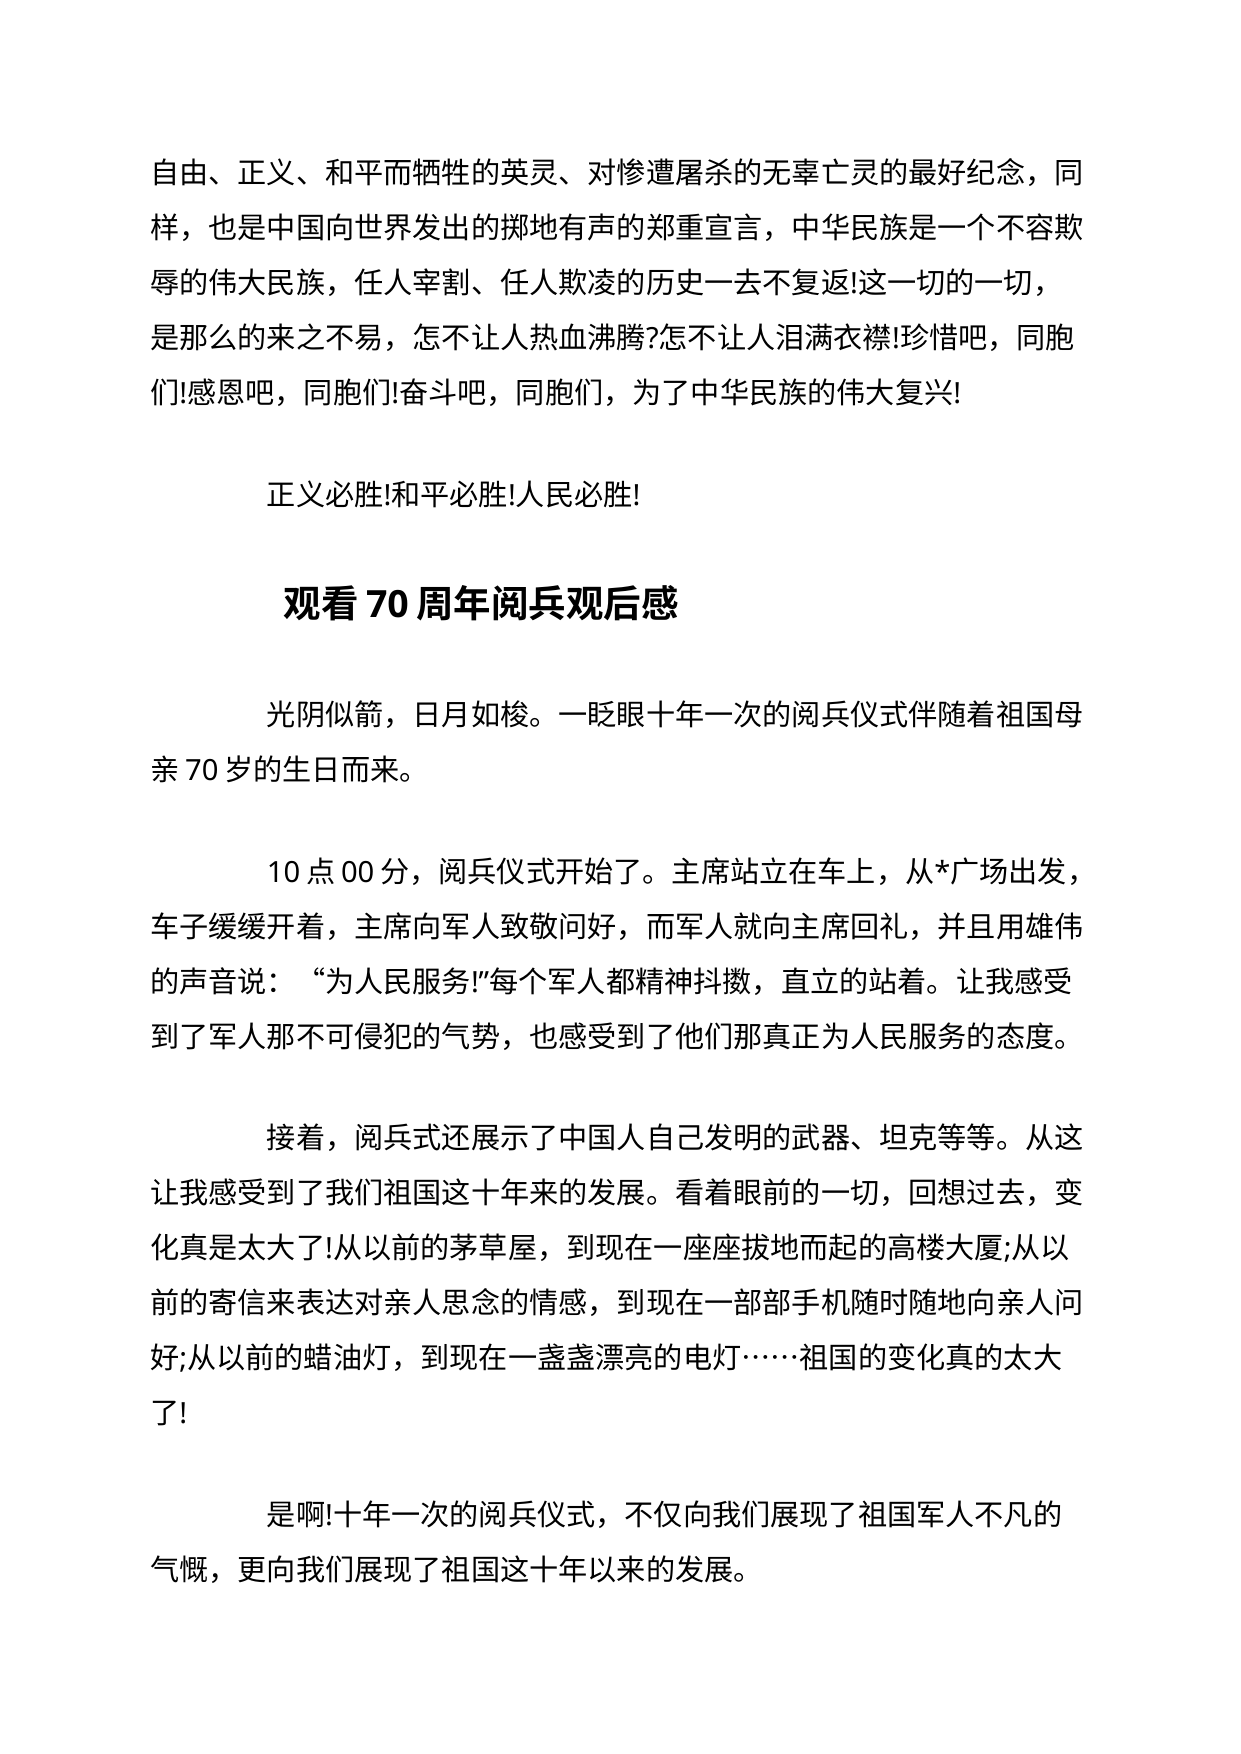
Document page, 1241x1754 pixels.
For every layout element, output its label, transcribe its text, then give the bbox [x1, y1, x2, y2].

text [150, 150, 1090, 412]
text 光阴似箭，日月如梭。一眨眼十年一次的阅兵仪式伴随着祖国母亲70岁的生日而来。 [150, 691, 1090, 789]
text 正义必胜!和平必胜!人民必胜! [150, 472, 1090, 514]
text 接着，阅兵式还展示了中国人自己发明的武器、坦克等等。从这让我感受到了我们祖国这十年来的发展。看着眼前的一切，回想过去，变化真是太大了!从以前的茅草屋，到现在一座座拔地而起的高楼大厦;从以前的寄信来表达对亲人思念的情感，到现在一部部手机随时随地向亲人问好;从以前的蜡油灯，到现在一盏盏漂亮的电灯……祖国的变化真的太大了! [150, 1115, 1090, 1432]
text 是啊!十年一次的阅兵仪式，不仅向我们展现了祖国军人不凡的气慨，更向我们展现了祖国这十年以来的发展。 [150, 1492, 1090, 1589]
text 观看70周年阅兵观后感 [150, 574, 1090, 628]
text 10点00分，阅兵仪式开始了。主席站立在车上，从*广场出发，车子缓缓开着，主席向军人致敬问好，而军人就向主席回礼，并且用雄伟的声音说：“为人民服务!”每个军人都精神抖擞，直立的站着。让我感受到了军人那不可侵犯的气势，也感受到了他们那真正为人民服务的态度。 [150, 848, 1090, 1055]
